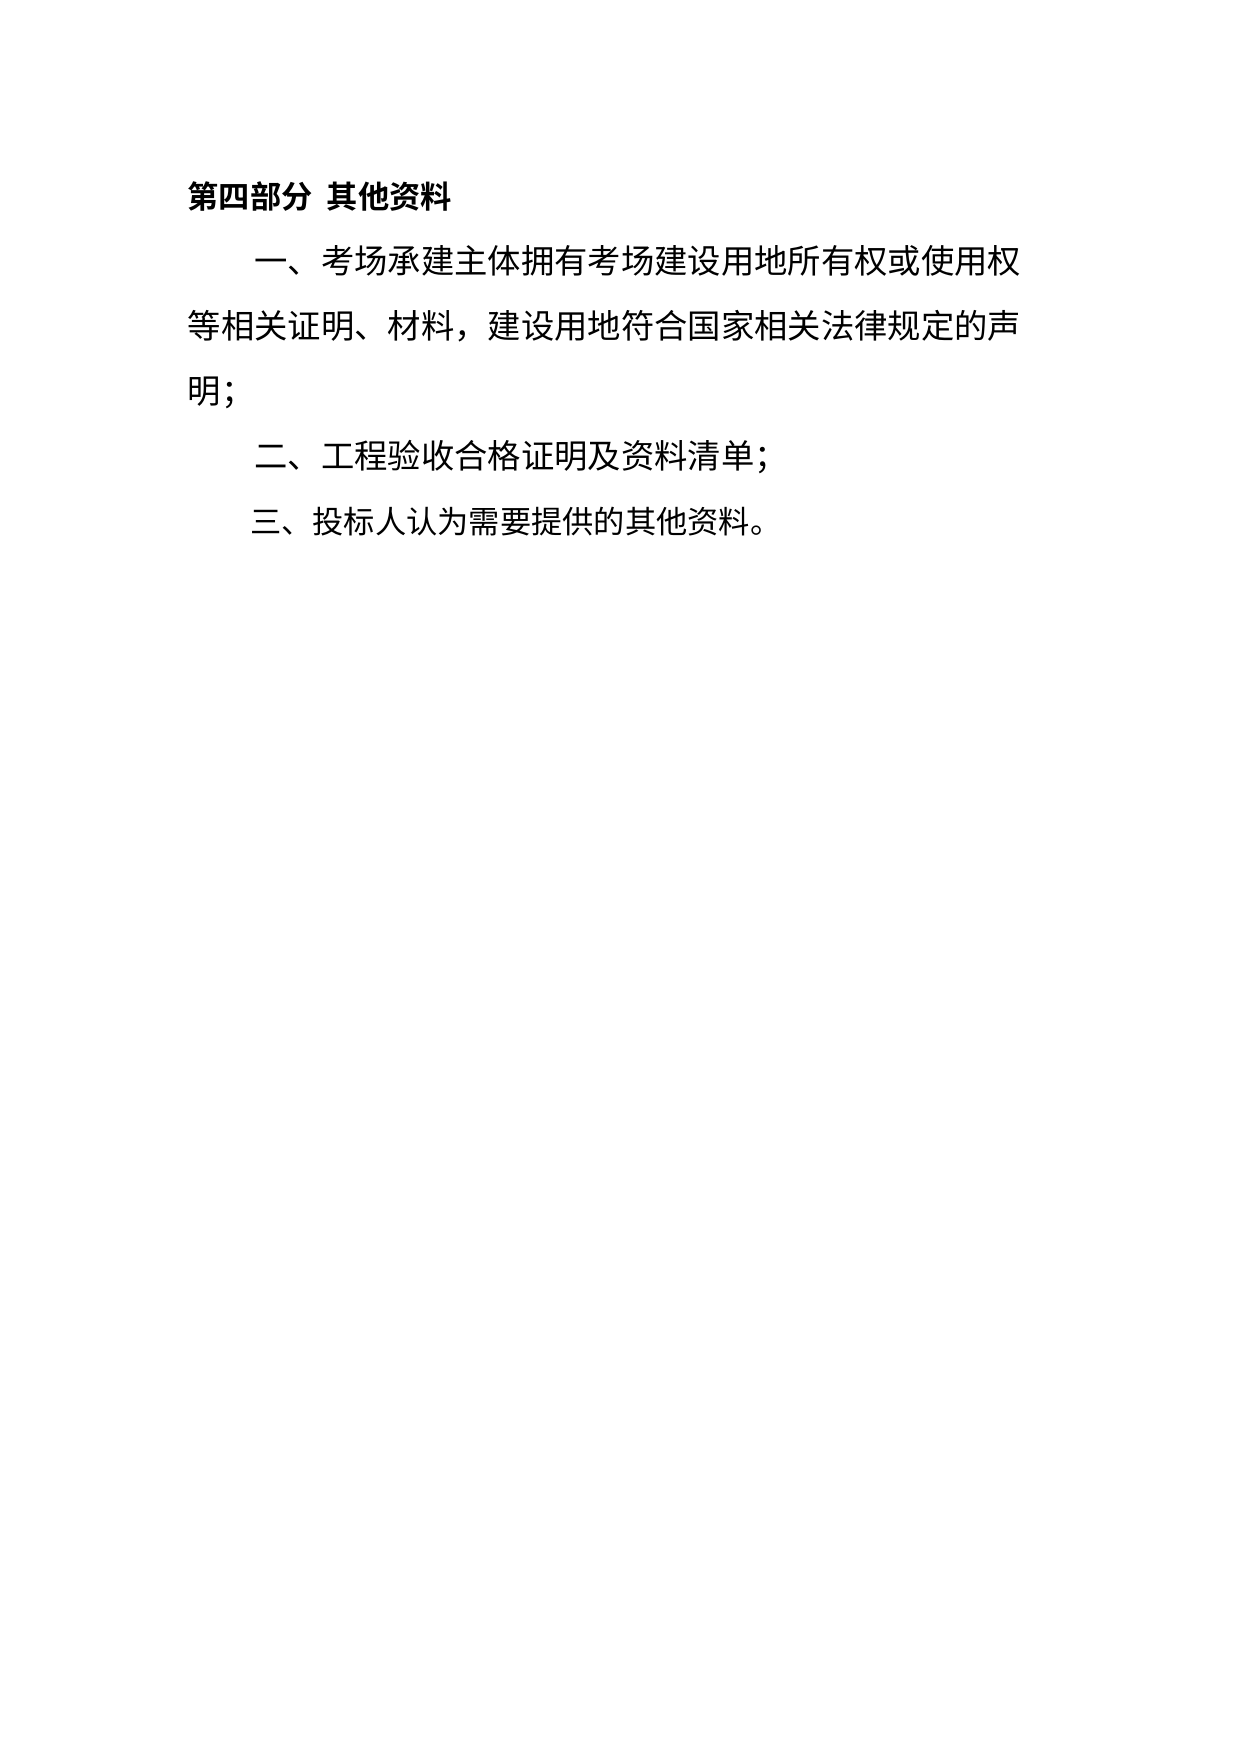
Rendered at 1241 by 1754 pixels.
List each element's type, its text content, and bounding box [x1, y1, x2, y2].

text 一、考场承建主体拥有考场建设用地所有权或使用权等相关证明、材料，建设用地符合国家相关法律规定的声明； [187, 227, 1053, 422]
text 三、投标人认为需要提供的其他资料。 [187, 487, 1053, 552]
text 二、工程验收合格证明及资料清单； [187, 422, 1053, 487]
text 第四部分 其他资料 [187, 162, 1053, 227]
